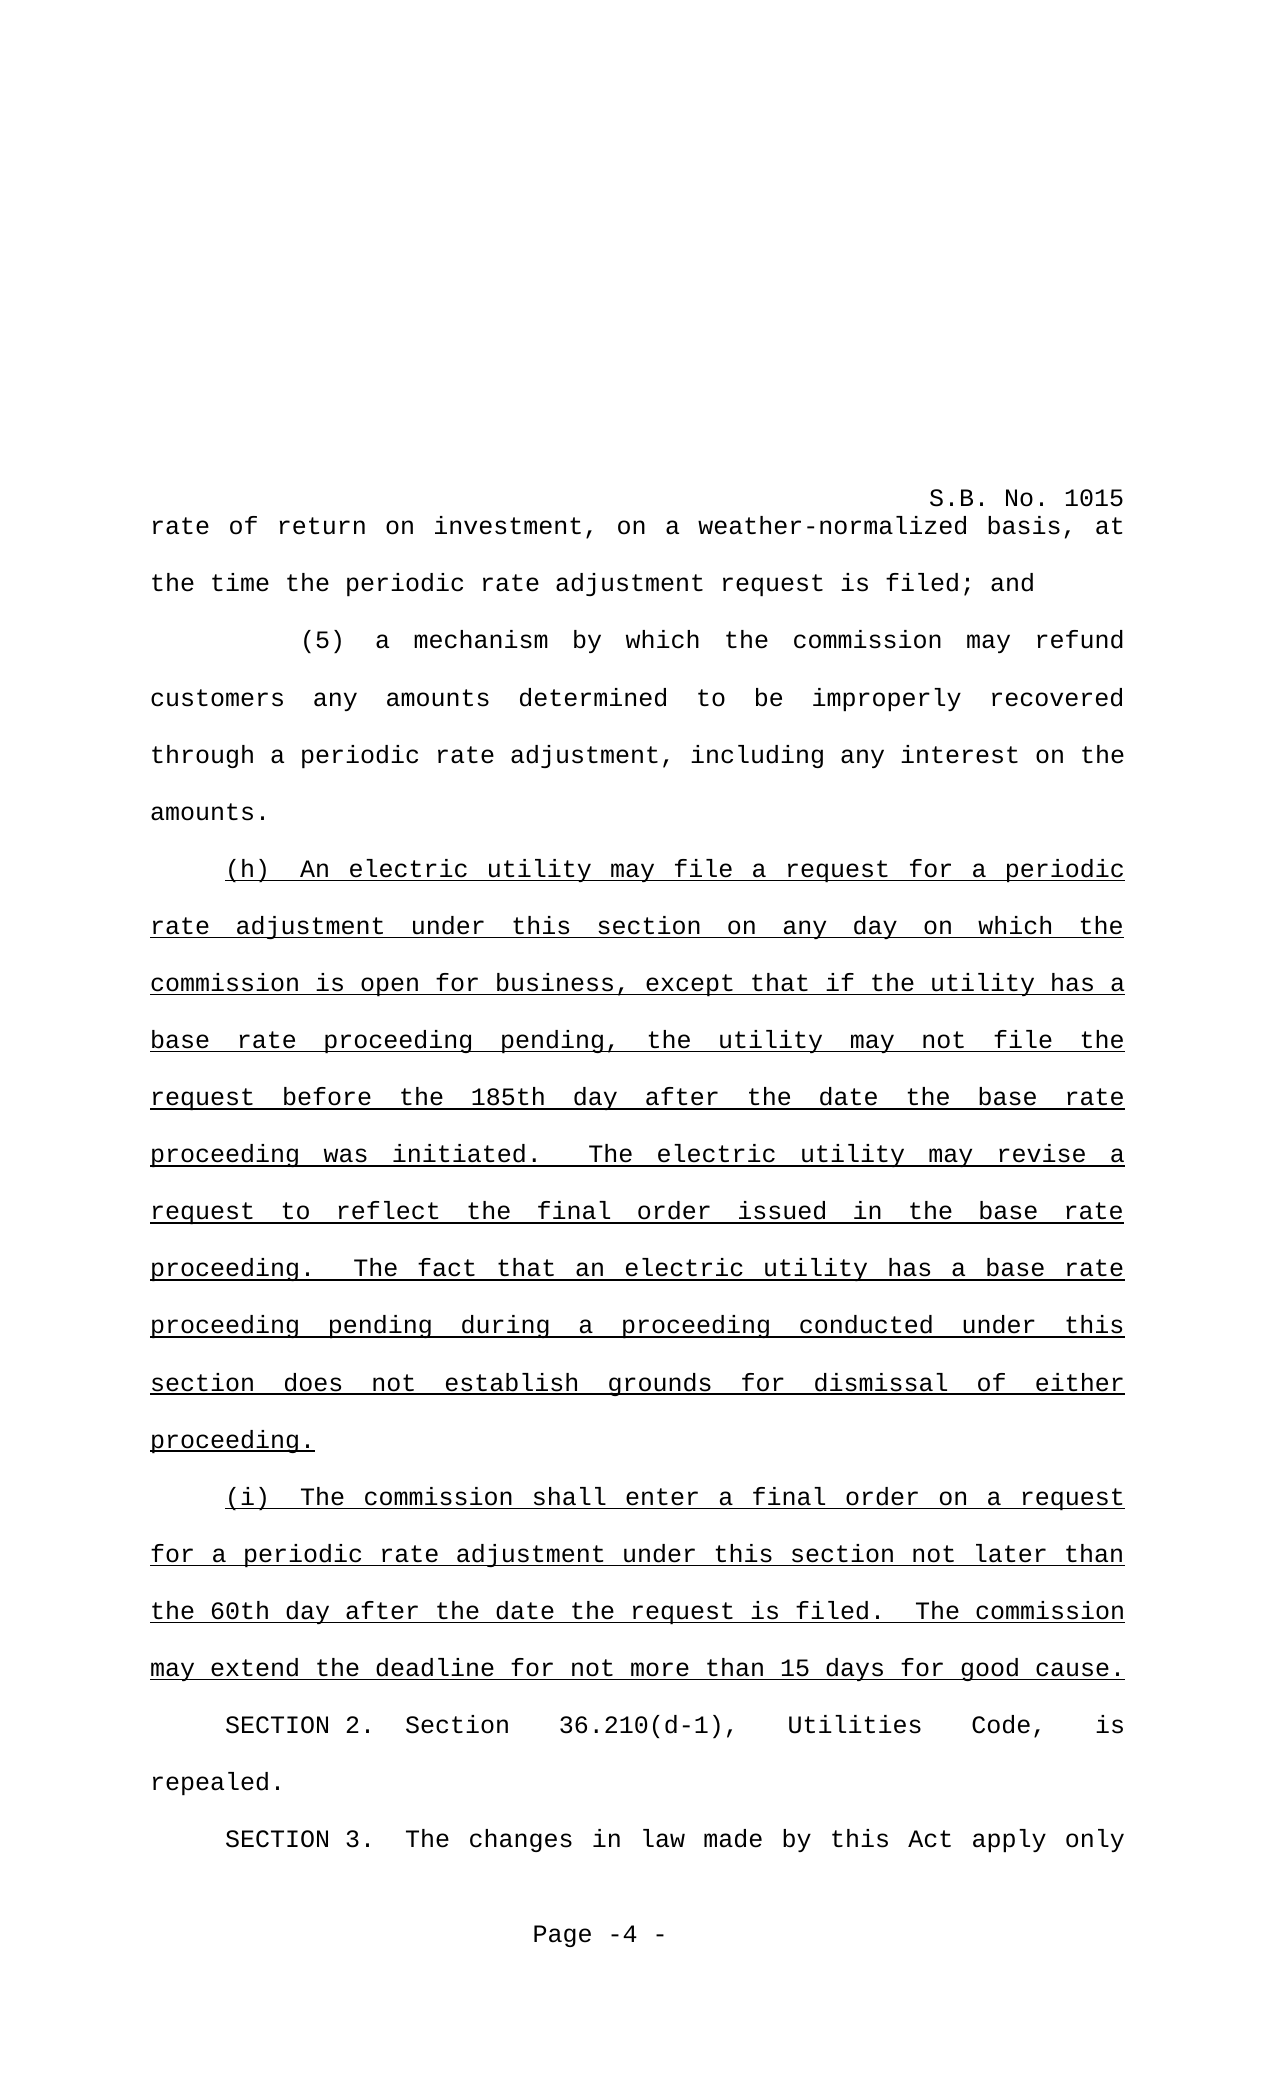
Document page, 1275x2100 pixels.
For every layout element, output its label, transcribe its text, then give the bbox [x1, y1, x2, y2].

text (h) An electric utility may file a request for a periodic rate adjustment under this section on any day on which the commission is open for business, except that if the utility has a base rate proceeding pending, the utility may not file the request before the 185th day after the date the base rate proceeding was initiated. The electric utility may revise a request to reflect the final order issued in the base rate proceeding. The fact that an electric utility has a base rate proceeding pending during a proceeding conducted under this section does not establish grounds for dismissal of either proceeding. [150, 1052, 1125, 1108]
text (h) An electric utility may file a request for a periodic rate adjustment under this section on any day on which the commission is open for business, except that if the utility has a base rate proceeding pending, the utility may not file the request before the 185th day after the date the base rate proceeding was initiated. The electric utility may revise a request to reflect the final order issued in the base rate proceeding. The fact that an electric utility has a base rate proceeding pending during a proceeding conducted under this section does not establish grounds for dismissal of either proceeding. [150, 1167, 1125, 1279]
text (h) An electric utility may file a request for a periodic rate adjustment under this section on any day on which the commission is open for business, except that if the utility has a base rate proceeding pending, the utility may not file the request before the 185th day after the date the base rate proceeding was initiated. The electric utility may revise a request to reflect the final order issued in the base rate proceeding. The fact that an electric utility has a base rate proceeding pending during a proceeding conducted under this section does not establish grounds for dismissal of either proceeding. [150, 1110, 1125, 1165]
text (i) The commission shall enter a final order on a request for a periodic rate adjustment under this section not later than the 60th day after the date the request is filed. The commission may extend the deadline for not more than 15 days for good cause. [150, 1623, 1125, 1679]
text (5) a mechanism by which the commission may refund customers any amounts determined to be improperly recovered through a periodic rate adjustment, including any interest on the amounts. [150, 628, 1125, 828]
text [150, 514, 1125, 599]
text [150, 1827, 1125, 1855]
text (i) The commission shall enter a final order on a request for a periodic rate adjustment under this section not later than the 60th day after the date the request is filed. The commission may extend the deadline for not more than 15 days for good cause. [150, 1484, 1125, 1565]
text (i) The commission shall enter a final order on a request for a periodic rate adjustment under this section not later than the 60th day after the date the request is filed. The commission may extend the deadline for not more than 15 days for good cause. [150, 1566, 1125, 1622]
text SECTION 2. Section 36.210(d-1), Utilities Code, is repealed. [150, 1712, 1125, 1798]
text (h) An electric utility may file a request for a periodic rate adjustment under this section on any day on which the commission is open for business, except that if the utility has a base rate proceeding pending, the utility may not file the request before the 185th day after the date the base rate proceeding was initiated. The electric utility may revise a request to reflect the final order issued in the base rate proceeding. The fact that an electric utility has a base rate proceeding pending during a proceeding conducted under this section does not establish grounds for dismissal of either proceeding. [150, 995, 1125, 1051]
text (h) An electric utility may file a request for a periodic rate adjustment under this section on any day on which the commission is open for business, except that if the utility has a base rate proceeding pending, the utility may not file the request before the 185th day after the date the base rate proceeding was initiated. The electric utility may revise a request to reflect the final order issued in the base rate proceeding. The fact that an electric utility has a base rate proceeding pending during a proceeding conducted under this section does not establish grounds for dismissal of either proceeding. [150, 856, 1125, 994]
text (h) An electric utility may file a request for a periodic rate adjustment under this section on any day on which the commission is open for business, except that if the utility has a base rate proceeding pending, the utility may not file the request before the 185th day after the date the base rate proceeding was initiated. The electric utility may revise a request to reflect the final order issued in the base rate proceeding. The fact that an electric utility has a base rate proceeding pending during a proceeding conducted under this section does not establish grounds for dismissal of either proceeding. [150, 1395, 1125, 1456]
text (h) An electric utility may file a request for a periodic rate adjustment under this section on any day on which the commission is open for business, except that if the utility has a base rate proceeding pending, the utility may not file the request before the 185th day after the date the base rate proceeding was initiated. The electric utility may revise a request to reflect the final order issued in the base rate proceeding. The fact that an electric utility has a base rate proceeding pending during a proceeding conducted under this section does not establish grounds for dismissal of either proceeding. [150, 1281, 1125, 1336]
text (h) An electric utility may file a request for a periodic rate adjustment under this section on any day on which the commission is open for business, except that if the utility has a base rate proceeding pending, the utility may not file the request before the 185th day after the date the base rate proceeding was initiated. The electric utility may revise a request to reflect the final order issued in the base rate proceeding. The fact that an electric utility has a base rate proceeding pending during a proceeding conducted under this section does not establish grounds for dismissal of either proceeding. [150, 1338, 1125, 1393]
